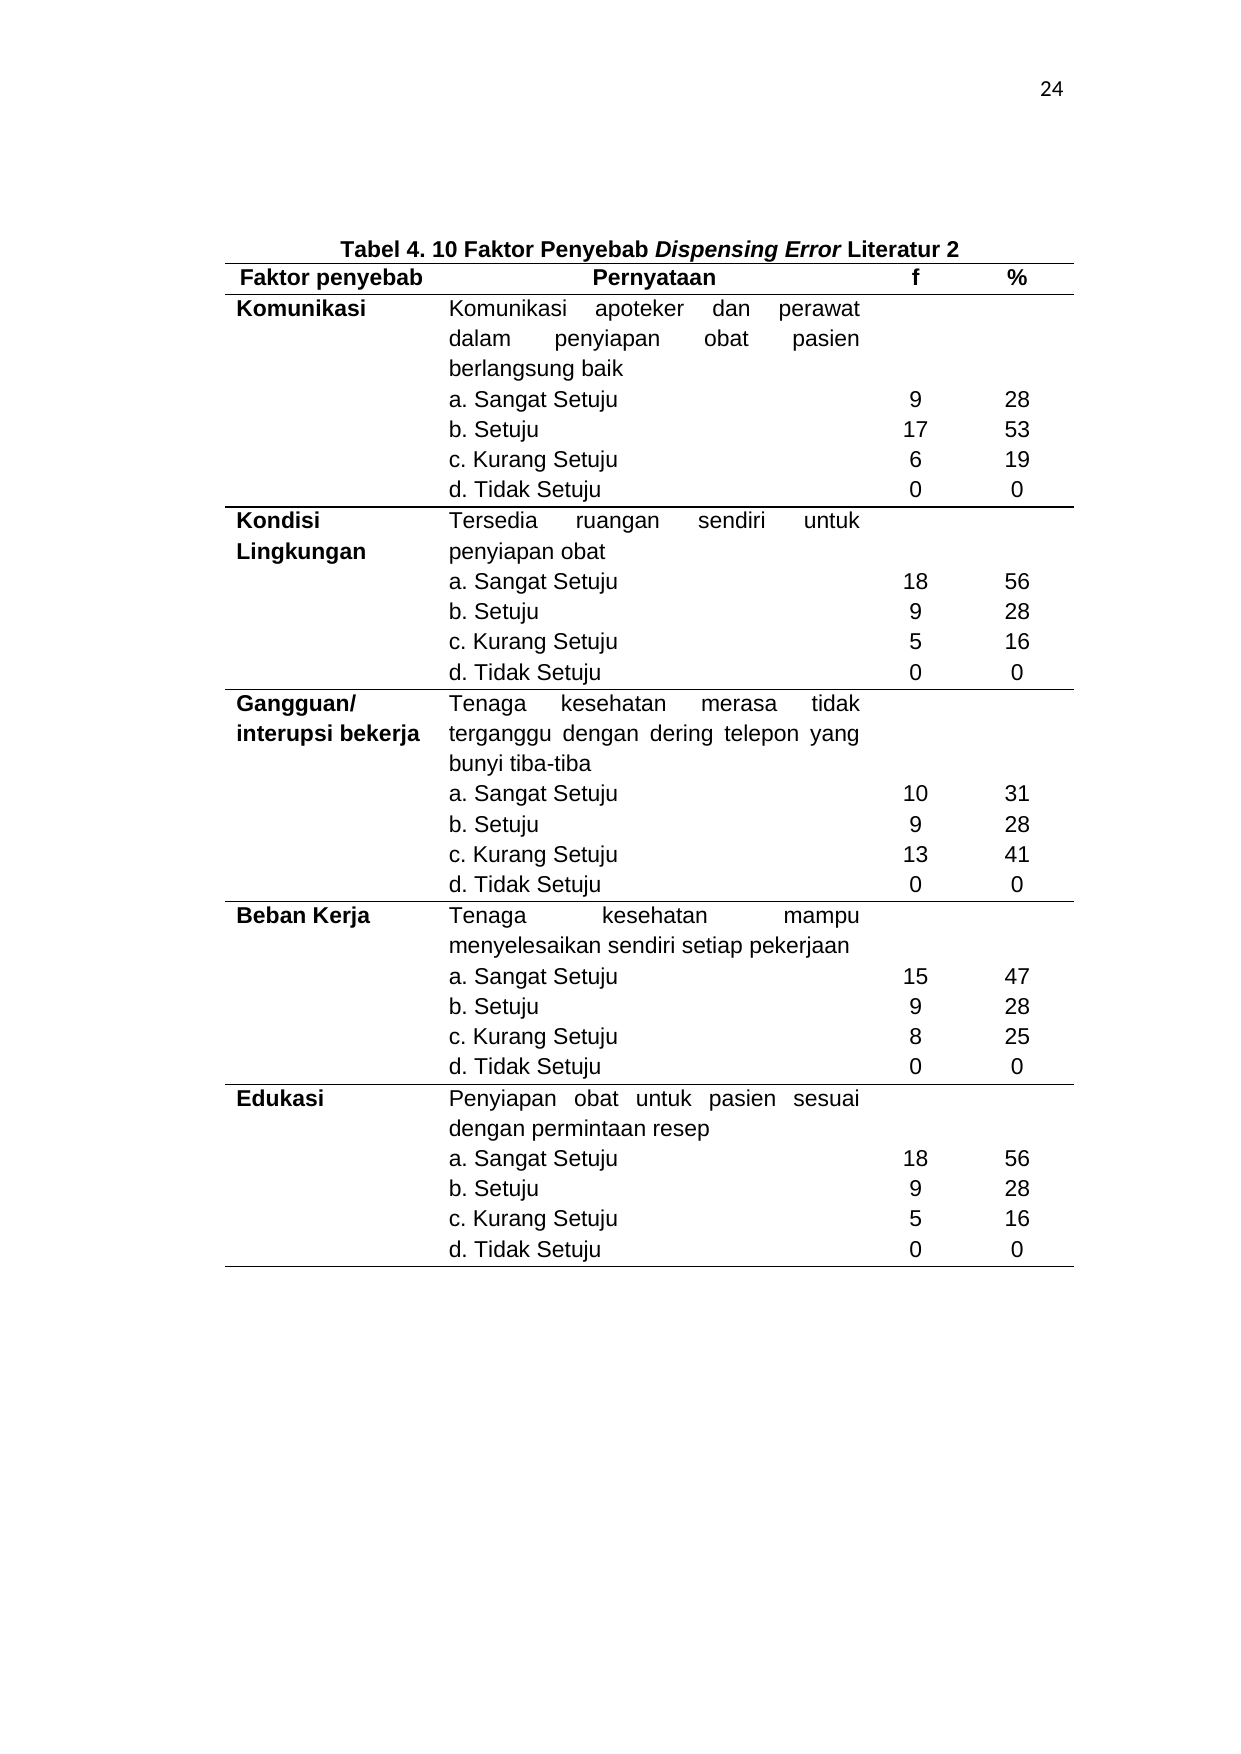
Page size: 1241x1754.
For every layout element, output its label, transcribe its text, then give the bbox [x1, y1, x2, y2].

text Tabel 4. 10 Faktor Penyebab Dispensing Error Literatur 2 [236, 236, 1063, 263]
table_cell Tenaga kesehatan merasa tidak terganggu dengan dering telepon yang bunyi tiba-tiba a. Sangat Setuju b. Setuju c. Kurang Setuju d. Tidak Setuju [437, 690, 871, 901]
table_cell 31 28 41 0 [960, 690, 1074, 901]
table_cell Tenaga kesehatan mampu menyelesaikan sendiri setiap pekerjaan a. Sangat Setuju b. Setuju c. Kurang Setuju d. Tidak Setuju [437, 902, 871, 1083]
table_cell 15 9 8 0 [871, 902, 960, 1083]
table_cell Beban Kerja [225, 902, 437, 1083]
table_cell 47 28 25 0 [960, 902, 1074, 1083]
table_cell 28 53 19 0 [960, 295, 1074, 506]
table_cell Kondisi Lingkungan [225, 508, 437, 689]
table_header Faktor penyebab [225, 264, 437, 294]
table_cell 9 17 6 0 [871, 295, 960, 506]
table_header Pernyataan [437, 264, 871, 294]
table_header f [871, 264, 960, 294]
table_cell 18 9 5 0 [871, 1085, 960, 1266]
table_cell Komunikasi [225, 295, 437, 506]
table_cell Penyiapan obat untuk pasien sesuai dengan permintaan resep a. Sangat Setuju b. Setuju c. Kurang Setuju d. Tidak Setuju [437, 1085, 871, 1266]
table_header % [960, 264, 1074, 294]
table_cell Komunikasi apoteker dan perawat dalam penyiapan obat pasien berlangsung baik a. Sangat Setuju b. Setuju c. Kurang Setuju d. Tidak Setuju [437, 295, 871, 506]
table_cell 56 28 16 0 [960, 1085, 1074, 1266]
table_cell 18 9 5 0 [871, 508, 960, 689]
table_cell Tersedia ruangan sendiri untuk penyiapan obat a. Sangat Setuju b. Setuju c. Kurang Setuju d. Tidak Setuju [437, 508, 871, 689]
table_cell Gangguan/ interupsi bekerja [225, 690, 437, 901]
table_cell Edukasi [225, 1085, 437, 1266]
table_cell 10 9 13 0 [871, 690, 960, 901]
table_cell 56 28 16 0 [960, 508, 1074, 689]
